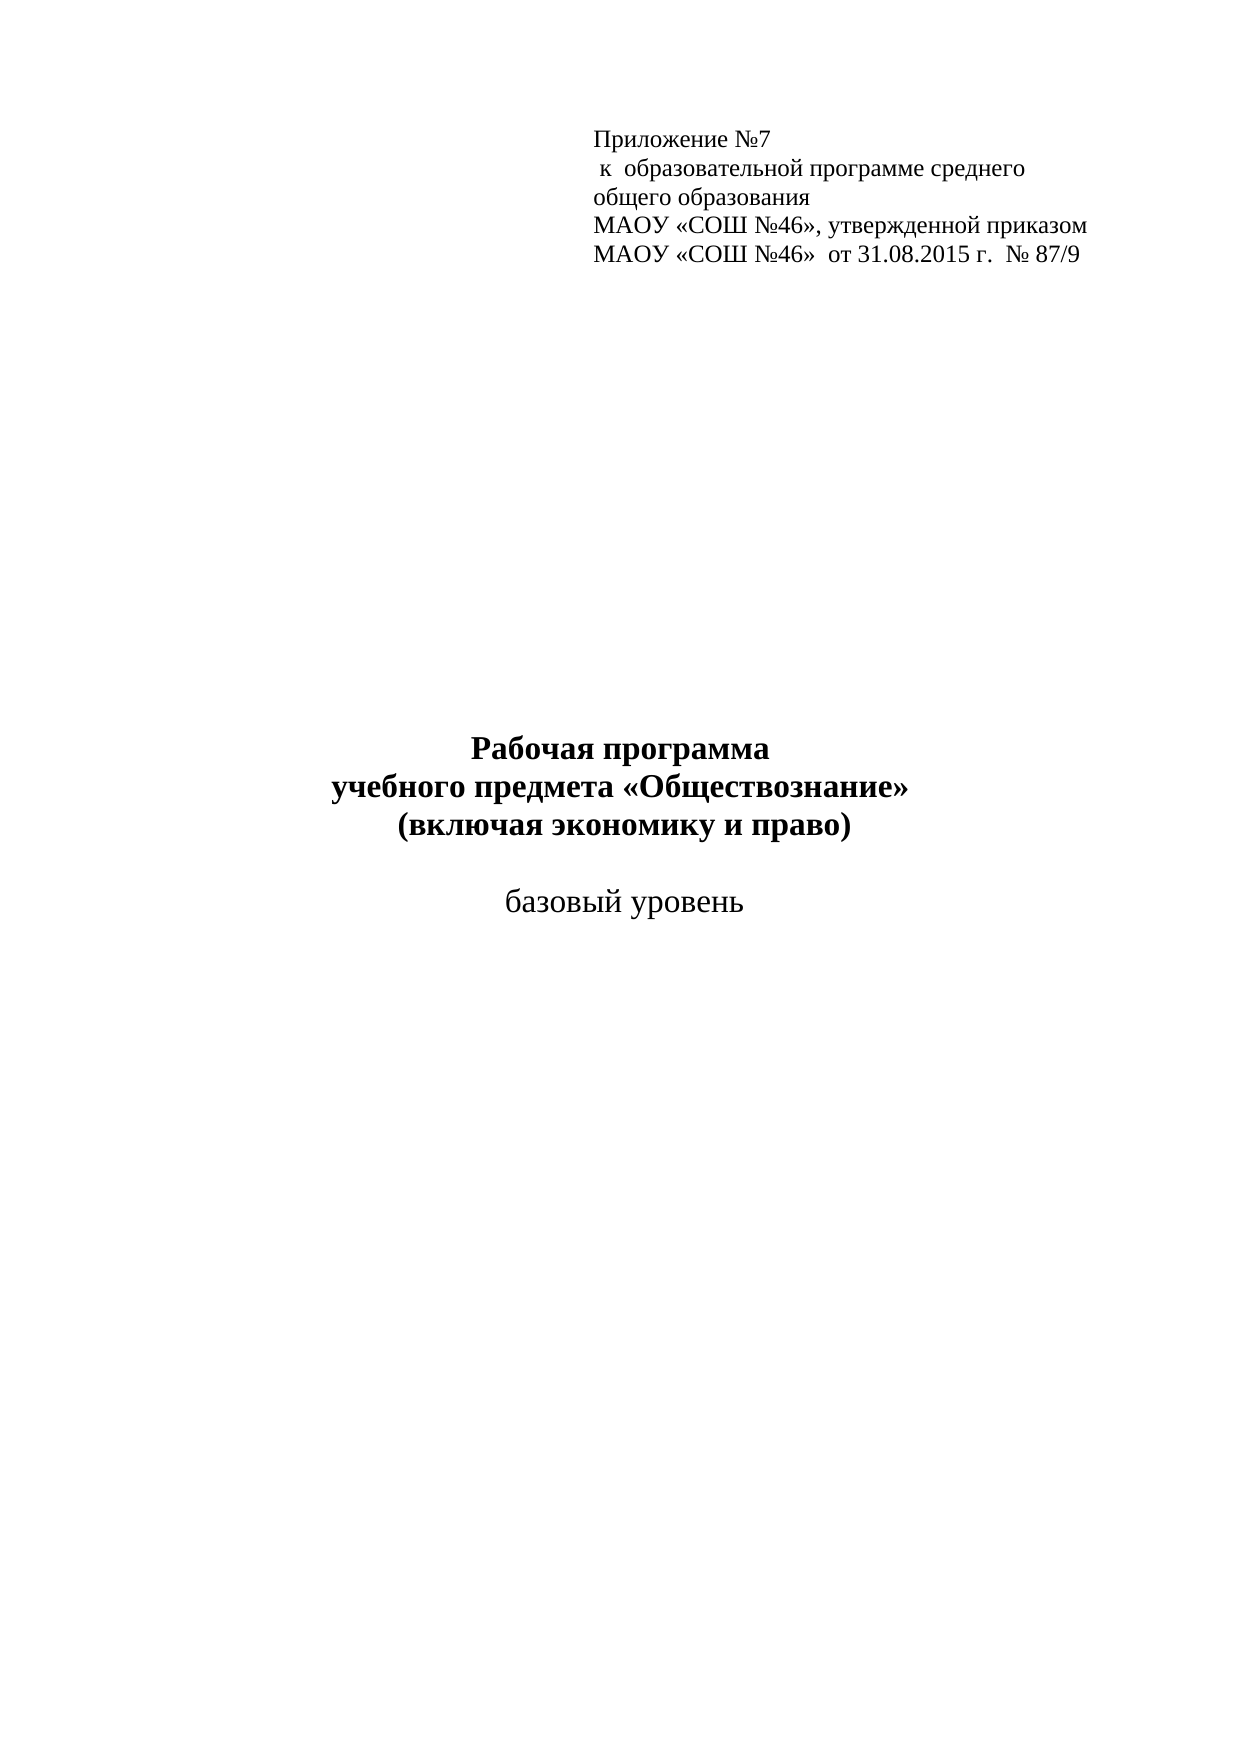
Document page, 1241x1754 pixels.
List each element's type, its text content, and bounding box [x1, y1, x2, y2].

text Рабочая программа [150, 728, 1090, 766]
text МАОУ «СОШ №46», утвержденной приказом МАОУ «СОШ №46» от 31.08.2015 г. № 87/9 [593, 210, 1090, 268]
text базовый уровень [150, 881, 1090, 919]
text Приложение №7 к образовательной программе среднего общего образования [593, 124, 1090, 210]
text (включая экономику и право) [150, 804, 1090, 843]
text учебного предмета «Обществознание» [150, 766, 1090, 804]
